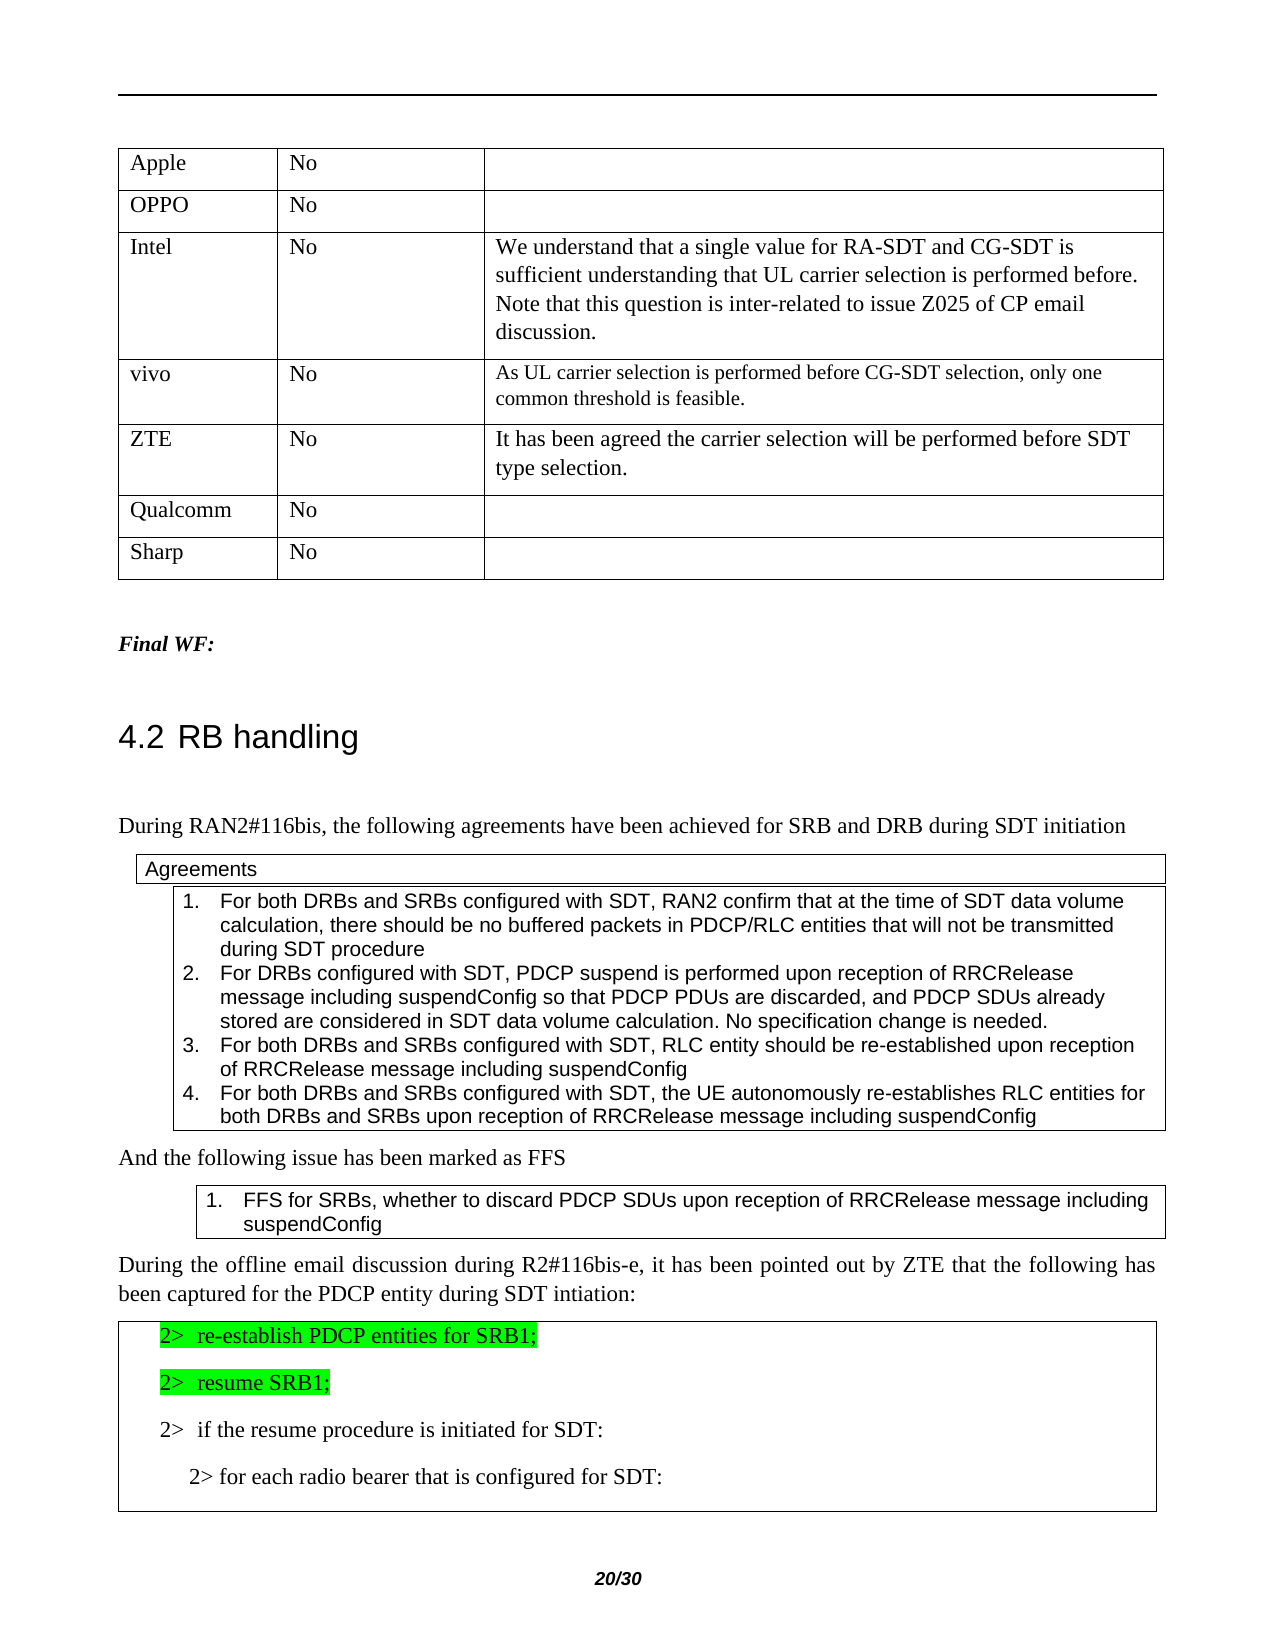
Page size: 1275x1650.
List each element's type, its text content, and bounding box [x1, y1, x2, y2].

text During the offline email discussion during R2#116bis-e, it has been pointed out by ZTE that the following has been captured for the PDCP entity during SDT intiation: [118, 1251, 1157, 1306]
table_cell No [278, 496, 484, 537]
table_cell Qualcomm [119, 496, 277, 537]
table_cell No [278, 149, 484, 190]
table_cell No [278, 538, 484, 579]
list FFS for SRBs, whether to discard PDCP SDUs upon reception of RRCRelease message including suspendConfig [197, 1186, 1165, 1238]
list For both DRBs and SRBs configured with SDT, RAN2 confirm that at the time of SDT data volume calculation, there should be no buffered packets in PDCP/RLC entities that will not be transmitted during SDT procedure [174, 887, 1165, 957]
table_cell Apple [119, 149, 277, 190]
list For both DRBs and SRBs configured with SDT, RLC entity should be re-established upon reception of RRCRelease message including suspendConfig [174, 1029, 1165, 1077]
list For DRBs configured with SDT, PDCP suspend is performed upon reception of RRCRelease message including suspendConfig so that PDCP PDUs are discarded, and PDCP SDUs already stored are considered in SDT data volume calculation. No specification change is needed. [174, 957, 1165, 1029]
table_cell Sharp [119, 538, 277, 579]
table_cell Intel [119, 233, 277, 359]
table_cell OPPO [119, 191, 277, 232]
subtitle Final WF: [118, 631, 1157, 656]
text During RAN2#116bis, the following agreements have been achieved for SRB and DRB during SDT initiation [118, 812, 1157, 839]
table_cell [485, 496, 1163, 537]
table_cell No [278, 233, 484, 359]
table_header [119, 1322, 1156, 1511]
table_cell We understand that a single value for RA-SDT and CG-SDT is sufficient understanding that UL carrier selection is performed before. Note that this question is inter-related to issue Z025 of CP email discussion. [485, 233, 1163, 359]
table_cell [485, 149, 1163, 190]
table_cell [485, 538, 1163, 579]
text RB handling [118, 718, 1157, 756]
table_cell No [278, 425, 484, 495]
table_cell [485, 191, 1163, 232]
table_cell vivo [119, 360, 277, 424]
list For both DRBs and SRBs configured with SDT, the UE autonomously re-establishes RLC entities for both DRBs and SRBs upon reception of RRCRelease message including suspendConfig [174, 1077, 1165, 1130]
text And the following issue has been marked as FFS [118, 1144, 1157, 1170]
text Agreements [137, 855, 1165, 883]
table_cell As UL carrier selection is performed before CG-SDT selection, only one common threshold is feasible. [485, 360, 1163, 424]
table_cell ZTE [119, 425, 277, 495]
table_cell No [278, 191, 484, 232]
table_cell No [278, 360, 484, 424]
table_cell It has been agreed the carrier selection will be performed before SDT type selection. [485, 425, 1163, 495]
